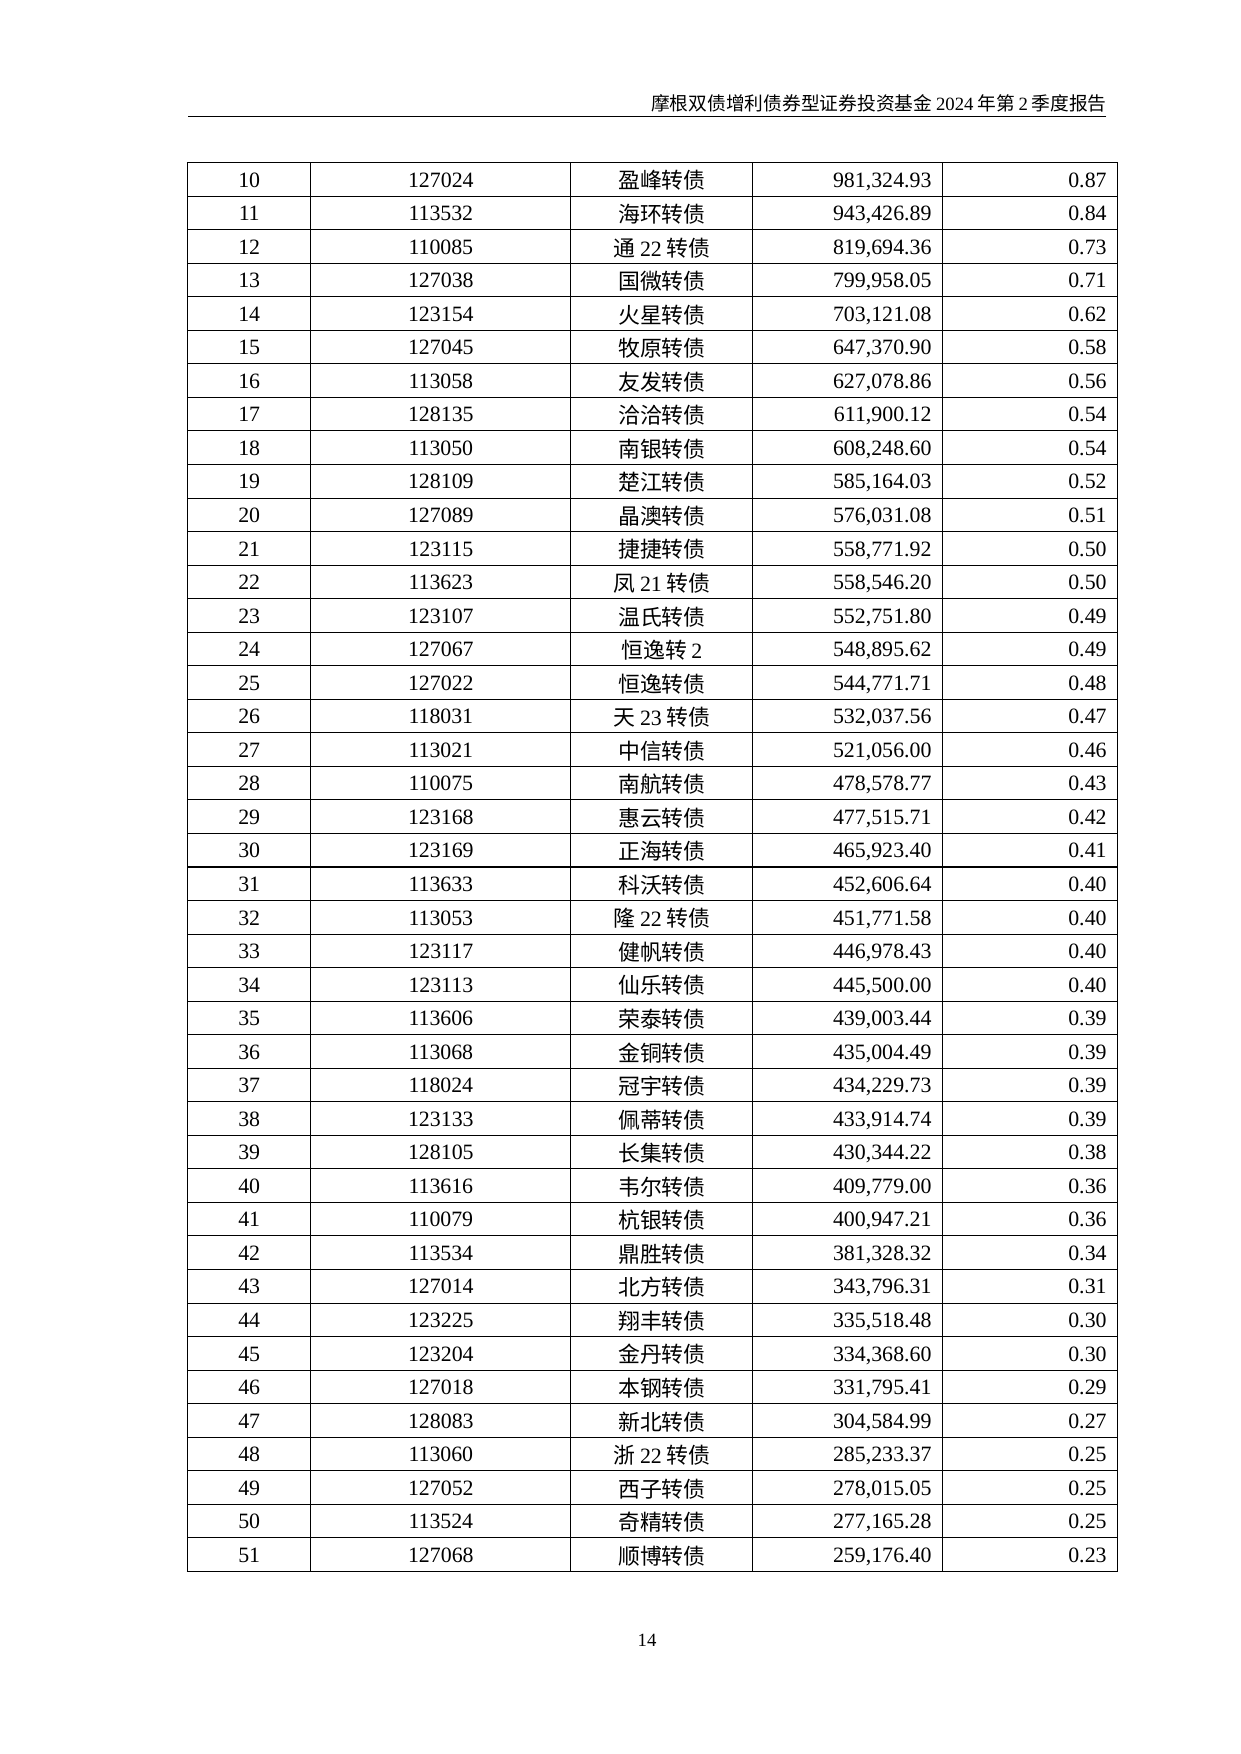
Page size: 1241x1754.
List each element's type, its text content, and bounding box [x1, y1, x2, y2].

table_cell 顺博转债 [571, 1538, 752, 1571]
table_cell 29 [188, 800, 310, 833]
table_cell 20 [188, 499, 310, 531]
table_cell 45 [188, 1337, 310, 1369]
table_cell 647,370.90 [753, 331, 942, 363]
table_cell 113633 [311, 868, 570, 900]
table_cell 0.27 [943, 1404, 1117, 1437]
table_cell 恒逸转2 [571, 633, 752, 665]
table_cell 天23转债 [571, 700, 752, 732]
table_cell 0.49 [943, 633, 1117, 665]
table_cell 凤21转债 [571, 566, 752, 598]
table_cell 金铜转债 [571, 1035, 752, 1068]
table_cell 34 [188, 968, 310, 1001]
table_cell 128135 [311, 398, 570, 430]
table_cell 128109 [311, 465, 570, 497]
table_cell 27 [188, 733, 310, 766]
table_cell 通22转债 [571, 230, 752, 263]
table_cell 113021 [311, 733, 570, 766]
table_cell 0.29 [943, 1371, 1117, 1403]
table_cell 隆22转债 [571, 901, 752, 933]
table_cell 304,584.99 [753, 1404, 942, 1437]
table_cell 113616 [311, 1169, 570, 1202]
table_cell 558,546.20 [753, 566, 942, 598]
table_cell 48 [188, 1438, 310, 1470]
table_cell 128105 [311, 1136, 570, 1168]
table_cell 477,515.71 [753, 800, 942, 833]
table_cell 981,324.93 [753, 163, 942, 196]
table_cell 0.30 [943, 1337, 1117, 1369]
table_cell 冠宇转债 [571, 1069, 752, 1101]
table_cell 国微转债 [571, 264, 752, 296]
table_cell 703,121.08 [753, 297, 942, 330]
table_cell 113623 [311, 566, 570, 598]
table_cell 36 [188, 1035, 310, 1068]
table_cell 0.23 [943, 1538, 1117, 1571]
table_cell 0.30 [943, 1304, 1117, 1336]
table_cell 400,947.21 [753, 1203, 942, 1235]
table_cell 611,900.12 [753, 398, 942, 430]
table_cell 0.46 [943, 733, 1117, 766]
table_cell 韦尔转债 [571, 1169, 752, 1202]
table_cell 鼎胜转债 [571, 1236, 752, 1269]
table_cell 0.71 [943, 264, 1117, 296]
table_cell 123204 [311, 1337, 570, 1369]
table_cell 127022 [311, 666, 570, 699]
table_cell 0.48 [943, 666, 1117, 699]
table_cell 128083 [311, 1404, 570, 1437]
table_cell 19 [188, 465, 310, 497]
table_cell 26 [188, 700, 310, 732]
table_cell 439,003.44 [753, 1002, 942, 1034]
table_cell 15 [188, 331, 310, 363]
table_cell 285,233.37 [753, 1438, 942, 1470]
table_cell 17 [188, 398, 310, 430]
table_cell 佩蒂转债 [571, 1102, 752, 1135]
table_cell 435,004.49 [753, 1035, 942, 1068]
table_cell 22 [188, 566, 310, 598]
table_cell 翔丰转债 [571, 1304, 752, 1336]
table_cell 14 [188, 297, 310, 330]
table_cell 0.25 [943, 1471, 1117, 1504]
table_cell 惠云转债 [571, 800, 752, 833]
table_cell 长集转债 [571, 1136, 752, 1168]
table_cell 123225 [311, 1304, 570, 1336]
table_cell 113524 [311, 1505, 570, 1537]
table_cell 123113 [311, 968, 570, 1001]
table_cell 楚江转债 [571, 465, 752, 497]
table_cell 16 [188, 364, 310, 397]
table_cell 35 [188, 1002, 310, 1034]
table_cell 海环转债 [571, 197, 752, 229]
table_cell 334,368.60 [753, 1337, 942, 1369]
table_cell 奇精转债 [571, 1505, 752, 1537]
table_cell 123117 [311, 935, 570, 967]
table_cell 24 [188, 633, 310, 665]
table_cell 123154 [311, 297, 570, 330]
table_cell 46 [188, 1371, 310, 1403]
table_cell 仙乐转债 [571, 968, 752, 1001]
table_cell 0.25 [943, 1505, 1117, 1537]
table_cell 278,015.05 [753, 1471, 942, 1504]
table_cell 50 [188, 1505, 310, 1537]
table_cell 259,176.40 [753, 1538, 942, 1571]
table_cell 558,771.92 [753, 532, 942, 564]
table_cell 123107 [311, 599, 570, 632]
table_cell 科沃转债 [571, 868, 752, 900]
table_cell 51 [188, 1538, 310, 1571]
table_cell 0.84 [943, 197, 1117, 229]
table_cell 113606 [311, 1002, 570, 1034]
table_cell 0.40 [943, 968, 1117, 1001]
table_cell 110079 [311, 1203, 570, 1235]
table_cell 0.56 [943, 364, 1117, 397]
table_cell 23 [188, 599, 310, 632]
table_cell 0.40 [943, 868, 1117, 900]
table_cell 0.40 [943, 901, 1117, 933]
table_cell 0.50 [943, 532, 1117, 564]
table_cell 451,771.58 [753, 901, 942, 933]
table_cell 127038 [311, 264, 570, 296]
table_cell 608,248.60 [753, 431, 942, 464]
table_cell 585,164.03 [753, 465, 942, 497]
table_cell 32 [188, 901, 310, 933]
table_cell 127052 [311, 1471, 570, 1504]
table_cell 44 [188, 1304, 310, 1336]
table_cell 113534 [311, 1236, 570, 1269]
table_cell 123133 [311, 1102, 570, 1135]
table_cell 28 [188, 767, 310, 799]
table_cell 0.54 [943, 431, 1117, 464]
table_cell 本钢转债 [571, 1371, 752, 1403]
table_cell 446,978.43 [753, 935, 942, 967]
table_cell 0.50 [943, 566, 1117, 598]
table_cell 113058 [311, 364, 570, 397]
table_cell 0.39 [943, 1069, 1117, 1101]
table_cell 0.87 [943, 163, 1117, 196]
table_cell 11 [188, 197, 310, 229]
table_cell 123115 [311, 532, 570, 564]
table_cell 0.40 [943, 935, 1117, 967]
table_cell 127045 [311, 331, 570, 363]
table_cell 110085 [311, 230, 570, 263]
table_cell 21 [188, 532, 310, 564]
table_cell 445,500.00 [753, 968, 942, 1001]
table_cell 47 [188, 1404, 310, 1437]
table_cell 118024 [311, 1069, 570, 1101]
table_cell 0.25 [943, 1438, 1117, 1470]
table_cell 0.58 [943, 331, 1117, 363]
table_cell 南银转债 [571, 431, 752, 464]
table_cell 277,165.28 [753, 1505, 942, 1537]
table_cell 627,078.86 [753, 364, 942, 397]
table_cell 576,031.08 [753, 499, 942, 531]
table_cell 38 [188, 1102, 310, 1135]
table_cell 49 [188, 1471, 310, 1504]
table_cell 42 [188, 1236, 310, 1269]
table_cell 452,606.64 [753, 868, 942, 900]
table_cell 火星转债 [571, 297, 752, 330]
table_cell 43 [188, 1270, 310, 1302]
table_cell 113532 [311, 197, 570, 229]
table_cell 捷捷转债 [571, 532, 752, 564]
table_cell 金丹转债 [571, 1337, 752, 1369]
table_cell 0.31 [943, 1270, 1117, 1302]
table_cell 0.41 [943, 834, 1117, 866]
table_cell 41 [188, 1203, 310, 1235]
table_cell 0.34 [943, 1236, 1117, 1269]
table_cell 友发转债 [571, 364, 752, 397]
table_cell 0.73 [943, 230, 1117, 263]
table_cell 新北转债 [571, 1404, 752, 1437]
table_cell 12 [188, 230, 310, 263]
table_cell 127068 [311, 1538, 570, 1571]
table_cell 113060 [311, 1438, 570, 1470]
table_cell 127014 [311, 1270, 570, 1302]
table_cell 30 [188, 834, 310, 866]
table_cell 南航转债 [571, 767, 752, 799]
table_cell 西子转债 [571, 1471, 752, 1504]
table_cell 25 [188, 666, 310, 699]
table_cell 0.36 [943, 1169, 1117, 1202]
table_cell 盈峰转债 [571, 163, 752, 196]
table_cell 113068 [311, 1035, 570, 1068]
table_cell 0.51 [943, 499, 1117, 531]
table_cell 恒逸转债 [571, 666, 752, 699]
table_cell 健帆转债 [571, 935, 752, 967]
table_cell 0.52 [943, 465, 1117, 497]
table_cell 33 [188, 935, 310, 967]
table_cell 819,694.36 [753, 230, 942, 263]
table_cell 430,344.22 [753, 1136, 942, 1168]
table_cell 晶澳转债 [571, 499, 752, 531]
table_cell 548,895.62 [753, 633, 942, 665]
table_cell 浙22转债 [571, 1438, 752, 1470]
table_cell 343,796.31 [753, 1270, 942, 1302]
table_cell 洽洽转债 [571, 398, 752, 430]
table_cell 113053 [311, 901, 570, 933]
table_cell 409,779.00 [753, 1169, 942, 1202]
table_cell 0.47 [943, 700, 1117, 732]
table_cell 中信转债 [571, 733, 752, 766]
table_cell 0.38 [943, 1136, 1117, 1168]
table_cell 10 [188, 163, 310, 196]
table_cell 110075 [311, 767, 570, 799]
table_cell 北方转债 [571, 1270, 752, 1302]
table_cell 123168 [311, 800, 570, 833]
table_cell 0.54 [943, 398, 1117, 430]
table_cell 127067 [311, 633, 570, 665]
table_cell 温氏转债 [571, 599, 752, 632]
table_cell 0.62 [943, 297, 1117, 330]
table_cell 521,056.00 [753, 733, 942, 766]
table_cell 532,037.56 [753, 700, 942, 732]
table_cell 118031 [311, 700, 570, 732]
table_cell 0.42 [943, 800, 1117, 833]
table_cell 39 [188, 1136, 310, 1168]
table_cell 113050 [311, 431, 570, 464]
table_cell 331,795.41 [753, 1371, 942, 1403]
table_cell 127024 [311, 163, 570, 196]
table_cell 127089 [311, 499, 570, 531]
table_cell 465,923.40 [753, 834, 942, 866]
table_cell 552,751.80 [753, 599, 942, 632]
table_cell 37 [188, 1069, 310, 1101]
table_cell 40 [188, 1169, 310, 1202]
table_cell 0.39 [943, 1102, 1117, 1135]
table_cell 31 [188, 868, 310, 900]
table_cell 0.39 [943, 1002, 1117, 1034]
table_cell 433,914.74 [753, 1102, 942, 1135]
table_cell 0.49 [943, 599, 1117, 632]
table_cell 434,229.73 [753, 1069, 942, 1101]
table_cell 123169 [311, 834, 570, 866]
table_cell 牧原转债 [571, 331, 752, 363]
table_cell 正海转债 [571, 834, 752, 866]
table_cell 478,578.77 [753, 767, 942, 799]
table_cell 荣泰转债 [571, 1002, 752, 1034]
table_cell 18 [188, 431, 310, 464]
table_cell 127018 [311, 1371, 570, 1403]
table_cell 13 [188, 264, 310, 296]
table_cell 0.36 [943, 1203, 1117, 1235]
table_cell 0.39 [943, 1035, 1117, 1068]
table_cell 544,771.71 [753, 666, 942, 699]
table_cell 杭银转债 [571, 1203, 752, 1235]
table_cell 335,518.48 [753, 1304, 942, 1336]
table_cell 799,958.05 [753, 264, 942, 296]
table_cell 381,328.32 [753, 1236, 942, 1269]
table_cell 943,426.89 [753, 197, 942, 229]
table_cell 0.43 [943, 767, 1117, 799]
